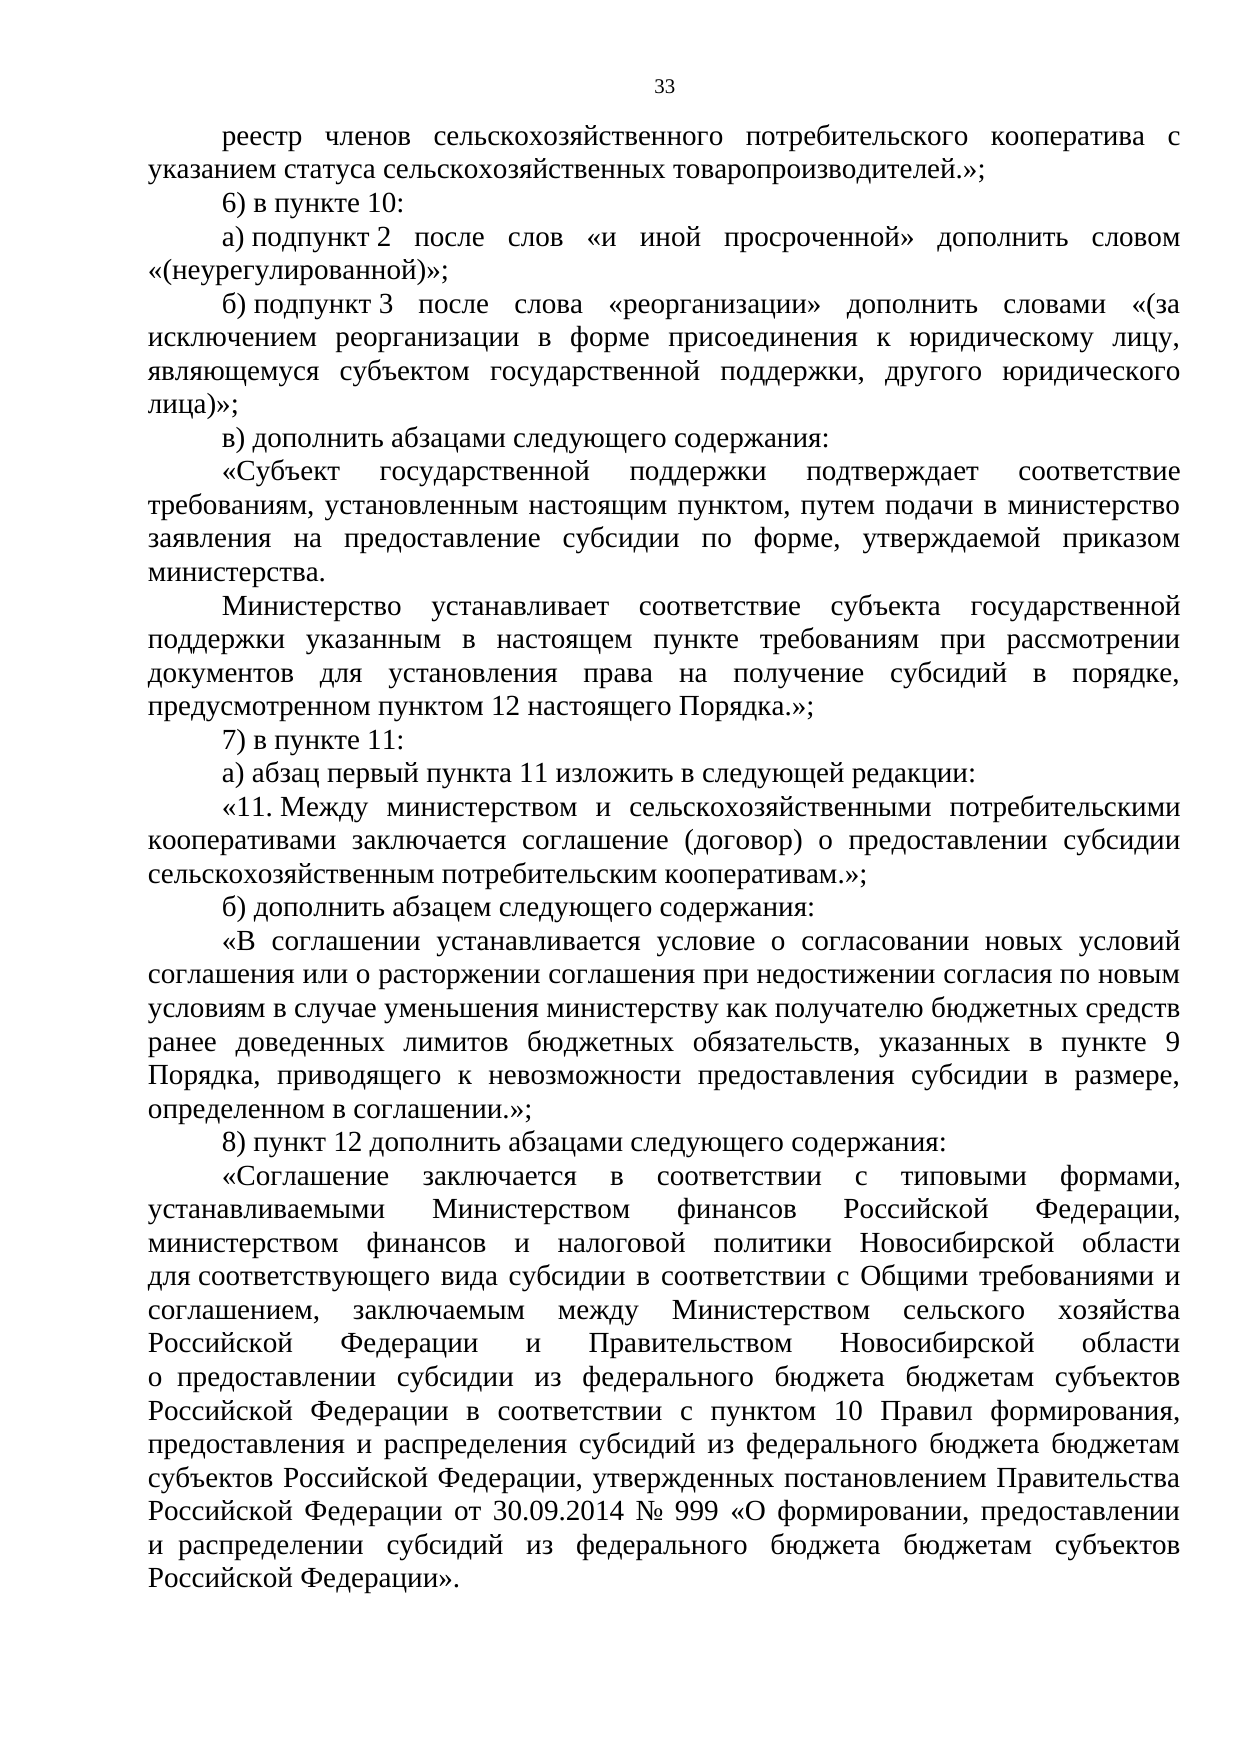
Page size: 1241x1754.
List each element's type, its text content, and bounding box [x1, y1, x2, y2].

text Министерство устанавливает соответствие субъекта государственной поддержки указанным в настоящем пункте требованиям при рассмотрении документов для установления права на получение субсидий в порядке, предусмотренном пунктом 12 настоящего Порядка.»; [148, 588, 1181, 722]
text «Субъект государственной поддержки подтверждает соответствие требованиям, установленным настоящим пунктом, путем подачи в министерство заявления на предоставление субсидии по форме, утверждаемой приказом министерства. [148, 453, 1181, 588]
text 7) в пункте 11: [148, 722, 1181, 755]
text в) дополнить абзацами следующего содержания: [148, 420, 1181, 453]
text б) подпункт 3 после слова «реорганизации» дополнить словами «(за исключением реорганизации в форме присоединения к юридическому лицу, являющемуся субъектом государственной поддержки, другого юридического лица)»; [148, 286, 1181, 420]
text 6) в пункте 10: [148, 185, 1181, 219]
text а) абзац первый пункта 11 изложить в следующей редакции: [148, 755, 1181, 789]
text реестр членов сельскохозяйственного потребительского кооператива с указанием статуса сельскохозяйственных товаропроизводителей.»; [148, 118, 1181, 185]
text «В соглашении устанавливается условие о согласовании новых условий соглашения или о расторжении соглашения при недостижении согласия по новым условиям в случае уменьшения министерству как получателю бюджетных средств ранее доведенных лимитов бюджетных обязательств, указанных в пункте 9 Порядка, приводящего к невозможности предоставления субсидии в размере, определенном в соглашении.»; [148, 923, 1181, 1124]
text б) дополнить абзацем следующего содержания: [148, 889, 1181, 923]
text а) подпункт 2 после слов «и иной просроченной» дополнить словом «(неурегулированной)»; [148, 219, 1181, 286]
text 8) пункт 12 дополнить абзацами следующего содержания: [148, 1124, 1181, 1158]
text «Соглашение заключается в соответствии с типовыми формами, устанавливаемыми Министерством финансов Российской Федерации, министерством финансов и налоговой политики Новосибирской области для соответствующего вида субсидии в соответствии с Общими требованиями и соглашением, заключаемым между Министерством сельского хозяйства Российской Федерации и Правительством Новосибирской области о предоставлении субсидии из федерального бюджета бюджетам субъектов Российской Федерации в соответствии с пунктом 10 Правил формирования, предоставления и распределения субсидий из федерального бюджета бюджетам субъектов Российской Федерации, утвержденных постановлением Правительства Российской Федерации от 30.09.2014 № 999 «О формировании, предоставлении и распределении субсидий из федерального бюджета бюджетам субъектов Российской Федерации». [148, 1158, 1181, 1594]
text «11. Между министерством и сельскохозяйственными потребительскими кооперативами заключается соглашение (договор) о предоставлении субсидии сельскохозяйственным потребительским кооперативам.»; [148, 789, 1181, 889]
